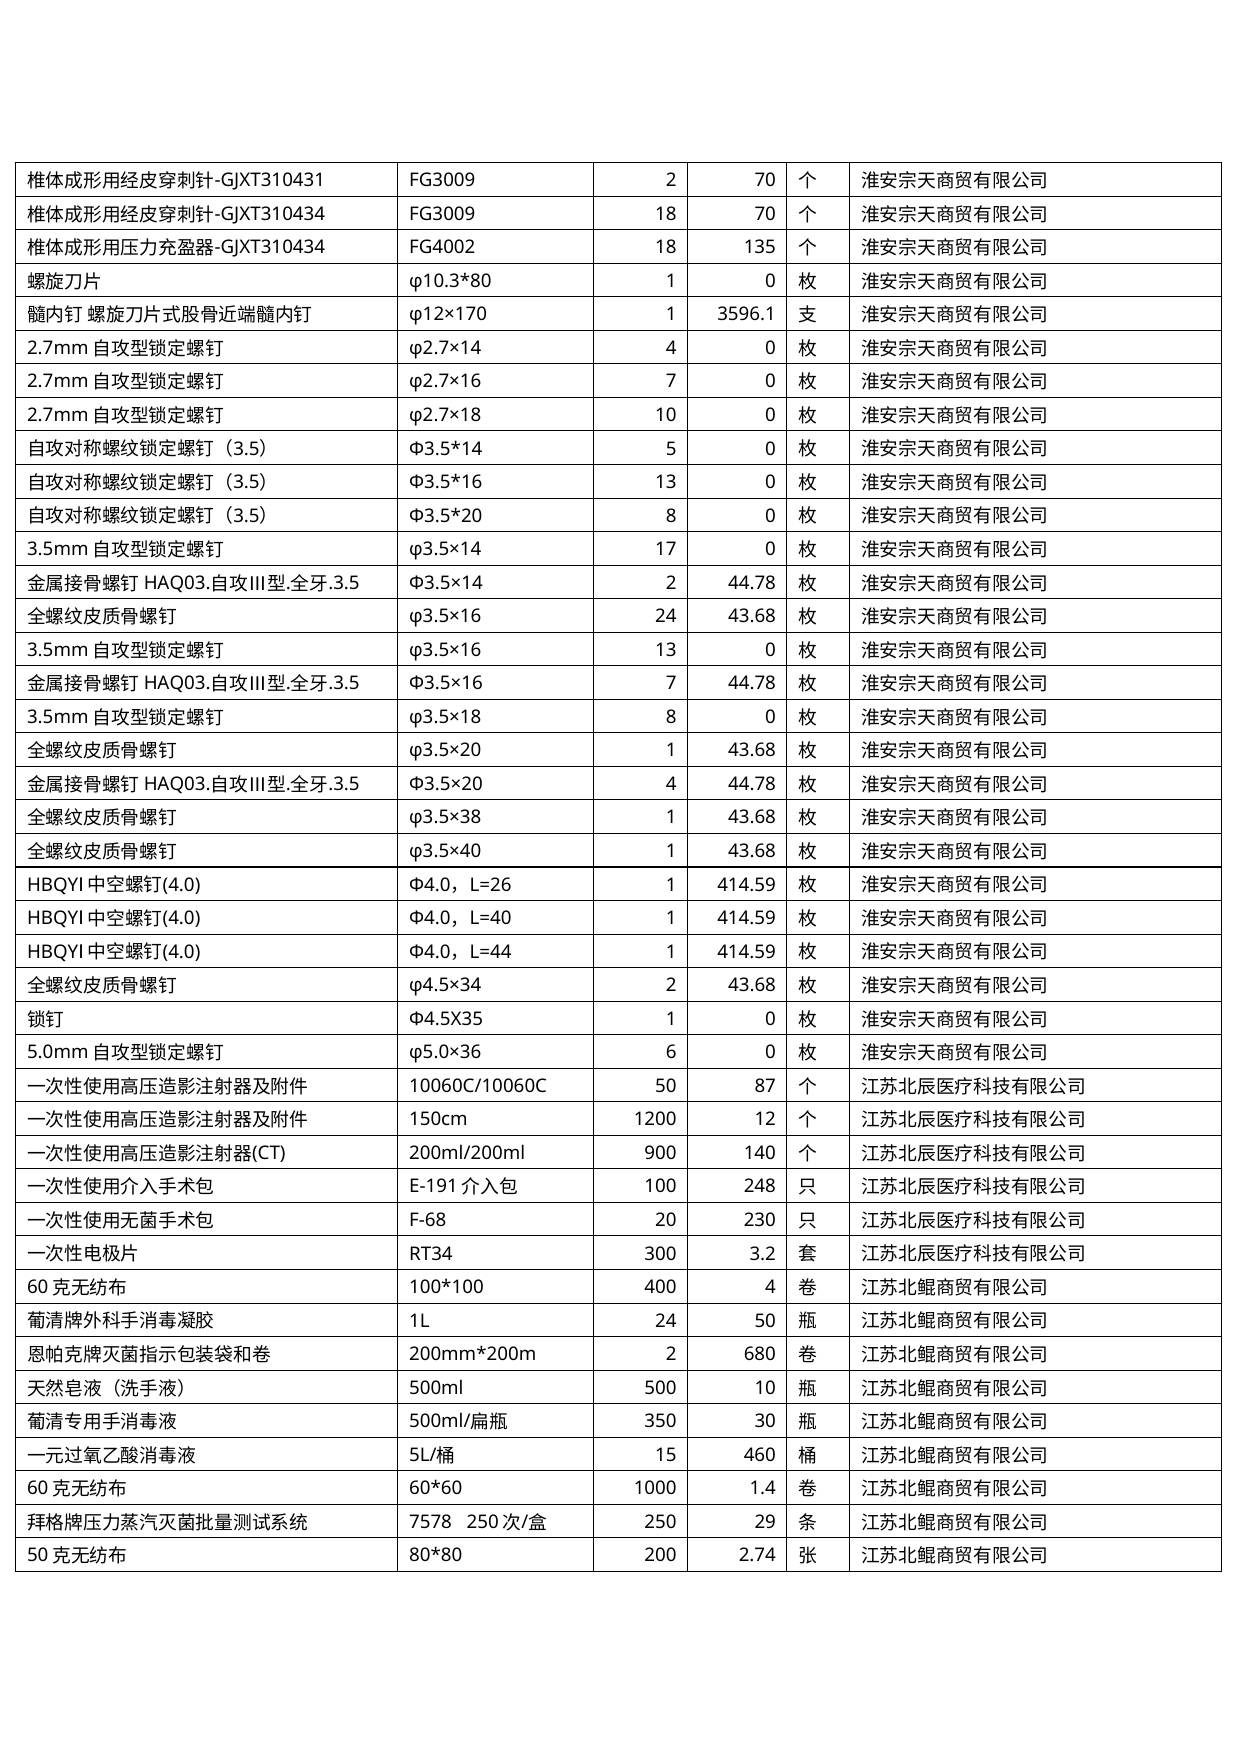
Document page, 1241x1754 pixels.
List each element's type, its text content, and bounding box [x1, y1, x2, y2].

table_cell 0 [688, 499, 786, 531]
table_cell 500ml [398, 1371, 593, 1403]
table_cell 条 [787, 1505, 849, 1537]
table_cell Φ3.5×20 [398, 767, 593, 799]
table_cell 4 [594, 331, 687, 363]
table_cell 30 [688, 1404, 786, 1437]
table_cell 淮安宗天商贸有限公司 [850, 767, 1221, 799]
table_cell 枚 [787, 1002, 849, 1034]
table_cell 淮安宗天商贸有限公司 [850, 901, 1221, 933]
table_cell 瓶 [787, 1371, 849, 1403]
table_cell FG3009 [398, 197, 593, 229]
table_cell 全螺纹皮质骨螺钉 [16, 599, 397, 632]
table_cell 淮安宗天商贸有限公司 [850, 163, 1221, 196]
table_cell 江苏北鲲商贸有限公司 [850, 1304, 1221, 1336]
table_cell 29 [688, 1505, 786, 1537]
table_cell Φ3.5×14 [398, 566, 593, 598]
table_cell 全螺纹皮质骨螺钉 [16, 800, 397, 833]
table_cell φ10.3*80 [398, 264, 593, 296]
table_cell 枚 [787, 868, 849, 900]
table_cell HBQYⅠ中空螺钉(4.0) [16, 935, 397, 967]
table_cell 江苏北鲲商贸有限公司 [850, 1270, 1221, 1302]
table_cell 自攻对称螺纹锁定螺钉（3.5） [16, 431, 397, 464]
table_cell 44.78 [688, 666, 786, 699]
table_cell 一次性使用介入手术包 [16, 1169, 397, 1202]
table_cell 拜格牌压力蒸汽灭菌批量测试系统 [16, 1505, 397, 1537]
table_cell 恩帕克牌灭菌指示包装袋和卷 [16, 1337, 397, 1369]
table_cell 0 [688, 331, 786, 363]
table_cell 1000 [594, 1471, 687, 1504]
table_cell 枚 [787, 733, 849, 766]
table_cell 17 [594, 532, 687, 564]
table_cell 一次性使用无菌手术包 [16, 1203, 397, 1235]
table_cell 8 [594, 499, 687, 531]
table_cell 3.2 [688, 1236, 786, 1269]
table_cell 20 [594, 1203, 687, 1235]
table_cell φ2.7×16 [398, 364, 593, 397]
table_cell 300 [594, 1236, 687, 1269]
table_cell 卷 [787, 1337, 849, 1369]
table_cell 1 [594, 834, 687, 866]
table_cell 淮安宗天商贸有限公司 [850, 834, 1221, 866]
table_cell 24 [594, 599, 687, 632]
table_cell 髓内钉 螺旋刀片式股骨近端髓内钉 [16, 297, 397, 330]
table_cell 500ml/扁瓶 [398, 1404, 593, 1437]
table_cell 200 [594, 1538, 687, 1571]
table_cell 淮安宗天商贸有限公司 [850, 297, 1221, 330]
table_cell 个 [787, 1102, 849, 1135]
table_cell Φ3.5*16 [398, 465, 593, 497]
table_cell 1 [594, 800, 687, 833]
table_cell 0 [688, 532, 786, 564]
table_cell 460 [688, 1438, 786, 1470]
table_cell 枚 [787, 499, 849, 531]
table_cell φ2.7×14 [398, 331, 593, 363]
table_cell 80*80 [398, 1538, 593, 1571]
table_cell φ3.5×20 [398, 733, 593, 766]
table_cell 自攻对称螺纹锁定螺钉（3.5） [16, 499, 397, 531]
table_cell 金属接骨螺钉 HAQ03.自攻Ⅲ型.全牙.3.5 [16, 767, 397, 799]
table_cell 50克无纺布 [16, 1538, 397, 1571]
table_cell 枚 [787, 431, 849, 464]
table_cell 43.68 [688, 733, 786, 766]
table_cell 60*60 [398, 1471, 593, 1504]
table_cell 1 [594, 297, 687, 330]
table_cell 套 [787, 1236, 849, 1269]
table_cell 江苏北辰医疗科技有限公司 [850, 1203, 1221, 1235]
table_cell E-191介入包 [398, 1169, 593, 1202]
table_cell 680 [688, 1337, 786, 1369]
table_cell φ3.5×40 [398, 834, 593, 866]
table_cell 10 [594, 398, 687, 430]
table_cell 43.68 [688, 968, 786, 1001]
table_cell 4 [688, 1270, 786, 1302]
table_cell 张 [787, 1538, 849, 1571]
table_cell 江苏北鲲商贸有限公司 [850, 1404, 1221, 1437]
table_cell 枚 [787, 331, 849, 363]
table_cell 6 [594, 1035, 687, 1068]
table_cell 枚 [787, 700, 849, 732]
table_cell 个 [787, 163, 849, 196]
table_cell 全螺纹皮质骨螺钉 [16, 834, 397, 866]
table_cell 枚 [787, 834, 849, 866]
table_cell 淮安宗天商贸有限公司 [850, 935, 1221, 967]
table_cell 江苏北鲲商贸有限公司 [850, 1371, 1221, 1403]
table_cell 卷 [787, 1270, 849, 1302]
table_cell 江苏北鲲商贸有限公司 [850, 1538, 1221, 1571]
table_cell 0 [688, 431, 786, 464]
table_cell 70 [688, 163, 786, 196]
table_cell 淮安宗天商贸有限公司 [850, 1002, 1221, 1034]
table_cell 0 [688, 364, 786, 397]
table_cell 淮安宗天商贸有限公司 [850, 599, 1221, 632]
table_cell 个 [787, 230, 849, 263]
table_cell 0 [688, 465, 786, 497]
table_cell 淮安宗天商贸有限公司 [850, 700, 1221, 732]
table_cell 5 [594, 431, 687, 464]
table_cell 10 [688, 1371, 786, 1403]
table_cell 支 [787, 297, 849, 330]
table_cell 44.78 [688, 566, 786, 598]
table_cell 2.74 [688, 1538, 786, 1571]
table_cell 900 [594, 1136, 687, 1168]
table_cell 全螺纹皮质骨螺钉 [16, 733, 397, 766]
table_cell 230 [688, 1203, 786, 1235]
table_cell 淮安宗天商贸有限公司 [850, 800, 1221, 833]
table_cell 淮安宗天商贸有限公司 [850, 230, 1221, 263]
table_cell 卷 [787, 1471, 849, 1504]
table_cell 淮安宗天商贸有限公司 [850, 465, 1221, 497]
table_cell 18 [594, 197, 687, 229]
table_cell 60克无纺布 [16, 1270, 397, 1302]
table_cell 140 [688, 1136, 786, 1168]
table_cell FG3009 [398, 163, 593, 196]
table_cell 淮安宗天商贸有限公司 [850, 532, 1221, 564]
table_cell 葡清牌外科手消毒凝胶 [16, 1304, 397, 1336]
table_cell 淮安宗天商贸有限公司 [850, 633, 1221, 665]
table_cell 淮安宗天商贸有限公司 [850, 398, 1221, 430]
table_cell 350 [594, 1404, 687, 1437]
table_cell 1 [594, 901, 687, 933]
table_cell 枚 [787, 364, 849, 397]
table_cell 3.5mm自攻型锁定螺钉 [16, 633, 397, 665]
table_cell 枚 [787, 465, 849, 497]
table_cell φ2.7×18 [398, 398, 593, 430]
table_cell 枚 [787, 633, 849, 665]
table_cell 1.4 [688, 1471, 786, 1504]
table_cell 淮安宗天商贸有限公司 [850, 499, 1221, 531]
table_cell 24 [594, 1304, 687, 1336]
table_cell 江苏北辰医疗科技有限公司 [850, 1069, 1221, 1101]
table_cell 2 [594, 1337, 687, 1369]
table_cell 414.59 [688, 868, 786, 900]
table_cell 10060C/10060C [398, 1069, 593, 1101]
table_cell 椎体成形用压力充盈器-GJXT310434 [16, 230, 397, 263]
table_cell 13 [594, 465, 687, 497]
table_cell 一元过氧乙酸消毒液 [16, 1438, 397, 1470]
table_cell 天然皂液（洗手液） [16, 1371, 397, 1403]
table_cell 2 [594, 163, 687, 196]
table_cell 只 [787, 1203, 849, 1235]
table_cell φ3.5×16 [398, 633, 593, 665]
table_cell 金属接骨螺钉 HAQ03.自攻Ⅲ型.全牙.3.5 [16, 666, 397, 699]
table_cell 5.0mm自攻型锁定螺钉 [16, 1035, 397, 1068]
table_cell Φ3.5*20 [398, 499, 593, 531]
table_cell 87 [688, 1069, 786, 1101]
table_cell 15 [594, 1438, 687, 1470]
table_cell 1 [594, 733, 687, 766]
table_cell 江苏北鲲商贸有限公司 [850, 1337, 1221, 1369]
table_cell 0 [688, 264, 786, 296]
table_cell Φ4.0，L=40 [398, 901, 593, 933]
table_cell 200mm*200m [398, 1337, 593, 1369]
table_cell Φ3.5×16 [398, 666, 593, 699]
table_cell 枚 [787, 599, 849, 632]
table_cell 414.59 [688, 935, 786, 967]
table_cell 7578 250次/盒 [398, 1505, 593, 1537]
table_cell 桶 [787, 1438, 849, 1470]
table_cell 椎体成形用经皮穿刺针-GJXT310434 [16, 197, 397, 229]
table_cell 淮安宗天商贸有限公司 [850, 331, 1221, 363]
table_cell FG4002 [398, 230, 593, 263]
table_cell 13 [594, 633, 687, 665]
table_cell 2.7mm自攻型锁定螺钉 [16, 398, 397, 430]
table_cell 瓶 [787, 1304, 849, 1336]
table_cell 1 [594, 868, 687, 900]
table_cell 个 [787, 197, 849, 229]
table_cell 0 [688, 1035, 786, 1068]
table_cell 500 [594, 1371, 687, 1403]
table_cell 枚 [787, 264, 849, 296]
table_cell 枚 [787, 532, 849, 564]
table_cell φ3.5×16 [398, 599, 593, 632]
table_cell HBQYⅠ中空螺钉(4.0) [16, 868, 397, 900]
table_cell 淮安宗天商贸有限公司 [850, 197, 1221, 229]
table_cell 150cm [398, 1102, 593, 1135]
table_cell RT34 [398, 1236, 593, 1269]
table_cell 1200 [594, 1102, 687, 1135]
table_cell 自攻对称螺纹锁定螺钉（3.5） [16, 465, 397, 497]
table_cell 200ml/200ml [398, 1136, 593, 1168]
table_cell 淮安宗天商贸有限公司 [850, 1035, 1221, 1068]
table_cell HBQYⅠ中空螺钉(4.0) [16, 901, 397, 933]
table_cell 只 [787, 1169, 849, 1202]
table_cell 江苏北鲲商贸有限公司 [850, 1471, 1221, 1504]
table_cell 金属接骨螺钉 HAQ03.自攻Ⅲ型.全牙.3.5 [16, 566, 397, 598]
table_cell 50 [688, 1304, 786, 1336]
table_cell 3596.1 [688, 297, 786, 330]
table_cell 一次性使用高压造影注射器及附件 [16, 1102, 397, 1135]
table_cell 江苏北辰医疗科技有限公司 [850, 1169, 1221, 1202]
table_cell 0 [688, 700, 786, 732]
table_cell 枚 [787, 901, 849, 933]
table_cell 2 [594, 968, 687, 1001]
table_cell 江苏北辰医疗科技有限公司 [850, 1236, 1221, 1269]
table_cell 100 [594, 1169, 687, 1202]
table_cell 1L [398, 1304, 593, 1336]
table_cell 枚 [787, 398, 849, 430]
table_cell 枚 [787, 800, 849, 833]
table_cell φ3.5×38 [398, 800, 593, 833]
table_cell 7 [594, 364, 687, 397]
table_cell 枚 [787, 935, 849, 967]
table_cell 淮安宗天商贸有限公司 [850, 264, 1221, 296]
table_cell 3.5mm自攻型锁定螺钉 [16, 700, 397, 732]
table_cell 400 [594, 1270, 687, 1302]
table_cell Φ3.5*14 [398, 431, 593, 464]
table_cell φ5.0×36 [398, 1035, 593, 1068]
table_cell 248 [688, 1169, 786, 1202]
table_cell 12 [688, 1102, 786, 1135]
table_cell 江苏北鲲商贸有限公司 [850, 1438, 1221, 1470]
table_cell 18 [594, 230, 687, 263]
table_cell 江苏北辰医疗科技有限公司 [850, 1136, 1221, 1168]
table_cell 100*100 [398, 1270, 593, 1302]
table_cell 瓶 [787, 1404, 849, 1437]
table_cell 淮安宗天商贸有限公司 [850, 566, 1221, 598]
table_cell φ3.5×14 [398, 532, 593, 564]
table_cell 60克无纺布 [16, 1471, 397, 1504]
table_cell 1 [594, 264, 687, 296]
table_cell 锁钉 [16, 1002, 397, 1034]
table_cell 7 [594, 666, 687, 699]
table_cell 枚 [787, 666, 849, 699]
table_cell 8 [594, 700, 687, 732]
table_cell 414.59 [688, 901, 786, 933]
table_cell φ12×170 [398, 297, 593, 330]
table_cell 个 [787, 1069, 849, 1101]
table_cell 淮安宗天商贸有限公司 [850, 666, 1221, 699]
table_cell 一次性使用高压造影注射器及附件 [16, 1069, 397, 1101]
table_cell 淮安宗天商贸有限公司 [850, 733, 1221, 766]
table_cell F-68 [398, 1203, 593, 1235]
table_cell φ4.5×34 [398, 968, 593, 1001]
table_cell 3.5mm自攻型锁定螺钉 [16, 532, 397, 564]
table_cell 枚 [787, 968, 849, 1001]
table_cell 葡清专用手消毒液 [16, 1404, 397, 1437]
table_cell 枚 [787, 767, 849, 799]
table_cell 0 [688, 633, 786, 665]
table_cell Φ4.0，L=26 [398, 868, 593, 900]
table_cell 43.68 [688, 834, 786, 866]
table_cell 44.78 [688, 767, 786, 799]
table_cell 淮安宗天商贸有限公司 [850, 364, 1221, 397]
table_cell 江苏北鲲商贸有限公司 [850, 1505, 1221, 1537]
table_cell 淮安宗天商贸有限公司 [850, 868, 1221, 900]
table_cell 江苏北辰医疗科技有限公司 [850, 1102, 1221, 1135]
table_cell 1 [594, 1002, 687, 1034]
table_cell 淮安宗天商贸有限公司 [850, 431, 1221, 464]
table_cell 4 [594, 767, 687, 799]
table_cell Φ4.0，L=44 [398, 935, 593, 967]
table_cell 一次性使用高压造影注射器(CT) [16, 1136, 397, 1168]
table_cell 2 [594, 566, 687, 598]
table_cell 枚 [787, 566, 849, 598]
table_cell 2.7mm自攻型锁定螺钉 [16, 364, 397, 397]
table_cell 43.68 [688, 800, 786, 833]
table_cell 螺旋刀片 [16, 264, 397, 296]
table_cell 0 [688, 1002, 786, 1034]
table_cell 椎体成形用经皮穿刺针-GJXT310431 [16, 163, 397, 196]
table_cell 5L/桶 [398, 1438, 593, 1470]
table_cell Φ4.5X35 [398, 1002, 593, 1034]
table_cell 0 [688, 398, 786, 430]
table_cell 50 [594, 1069, 687, 1101]
table_cell 2.7mm自攻型锁定螺钉 [16, 331, 397, 363]
table_cell 135 [688, 230, 786, 263]
table_cell 一次性电极片 [16, 1236, 397, 1269]
table_cell 250 [594, 1505, 687, 1537]
table_cell 70 [688, 197, 786, 229]
table_cell 枚 [787, 1035, 849, 1068]
table_cell 1 [594, 935, 687, 967]
table_cell 43.68 [688, 599, 786, 632]
table_cell 个 [787, 1136, 849, 1168]
table_cell 全螺纹皮质骨螺钉 [16, 968, 397, 1001]
table_cell 淮安宗天商贸有限公司 [850, 968, 1221, 1001]
table_cell φ3.5×18 [398, 700, 593, 732]
